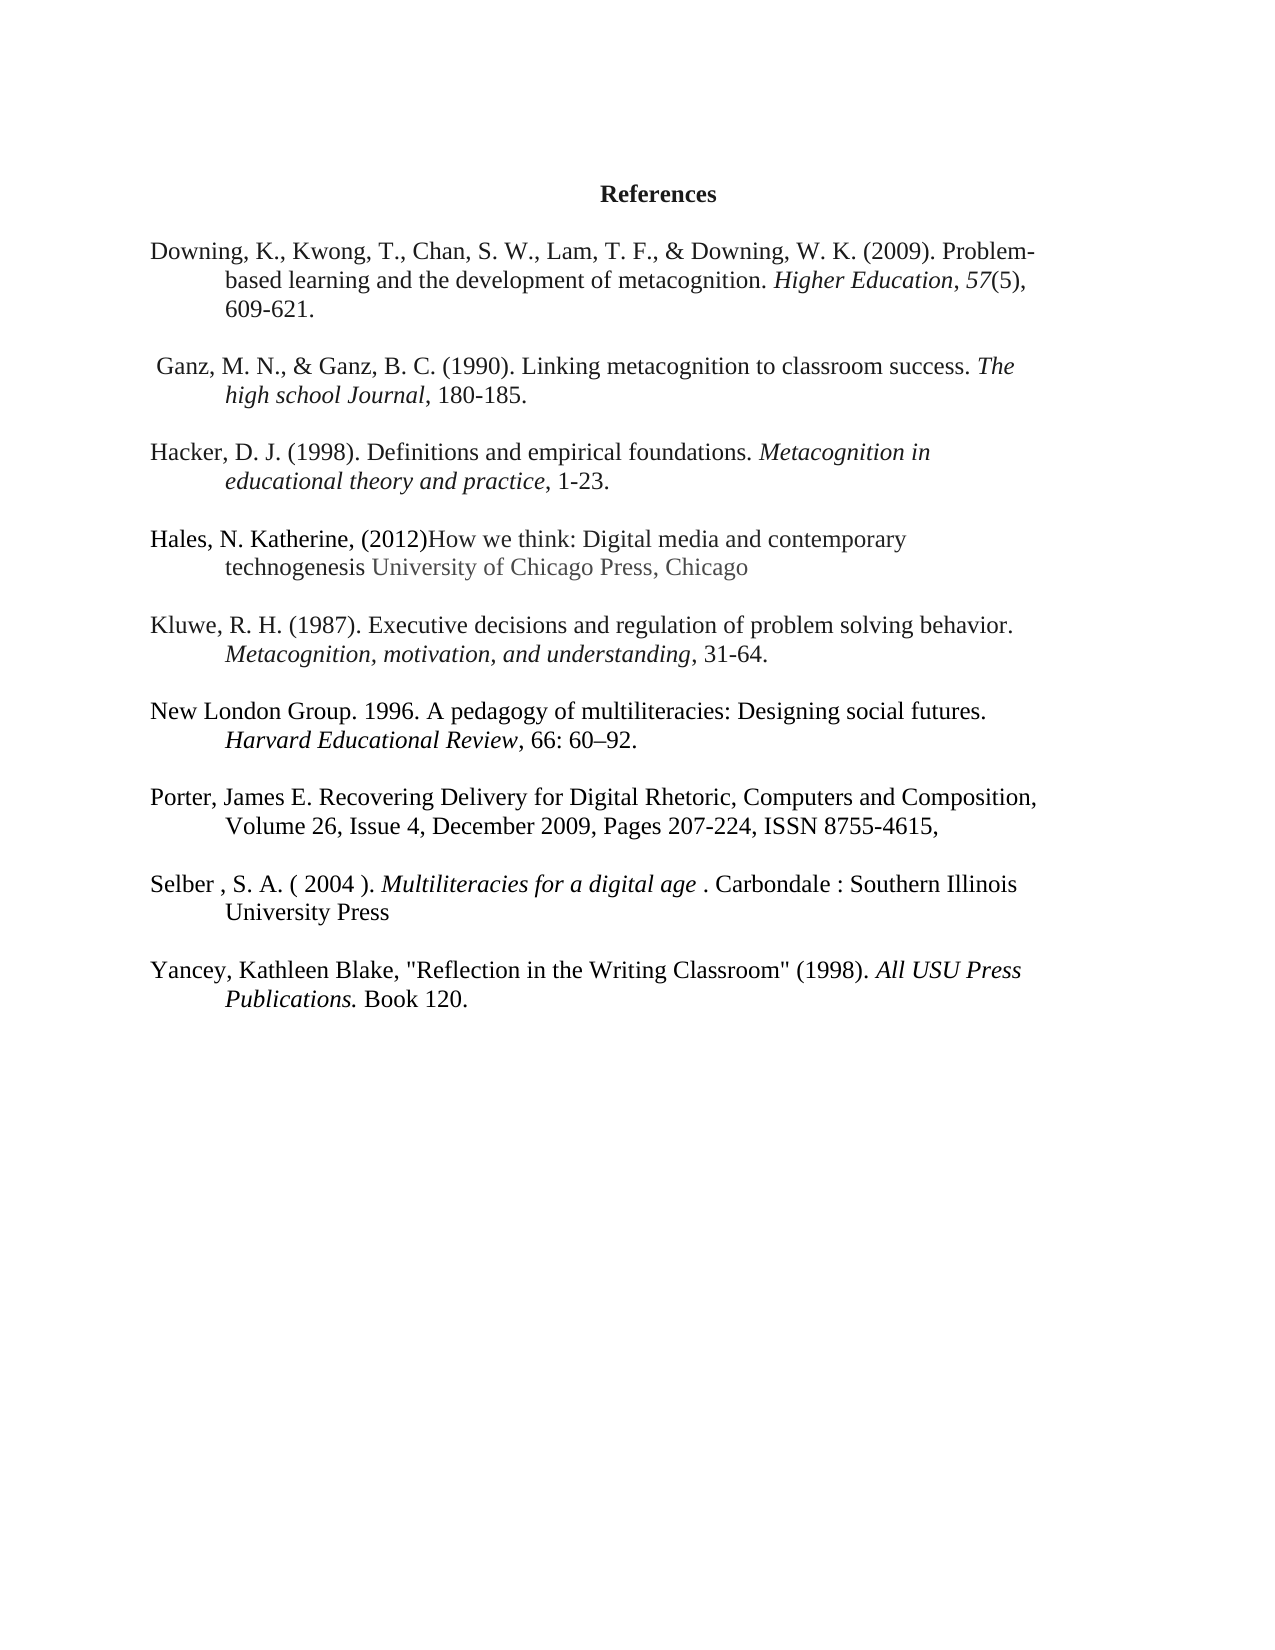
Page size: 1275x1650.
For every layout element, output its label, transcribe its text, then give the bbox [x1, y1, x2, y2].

text high school Journal, 180-185. [150, 380, 1125, 409]
text University Press [150, 897, 1125, 926]
text educational theory and practice, 1-23. [150, 466, 1125, 495]
text Hales, N. Katherine, (2012)How we think: Digital media and contemporary [150, 524, 1125, 552]
text Downing, K., Kwong, T., Chan, S. W., Lam, T. F., & Downing, W. K. (2009). Problem- [150, 236, 1125, 265]
text Hacker, D. J. (1998). Definitions and empirical foundations. Metacognition in [150, 437, 1125, 466]
text technogenesis University of Chicago Press, Chicago [150, 552, 1125, 581]
text References [525, 179, 1125, 207]
text Metacognition, motivation, and understanding, 31-64. [150, 639, 1125, 667]
text Volume 26, Issue 4, December 2009, Pages 207-224, ISSN 8755-4615, [150, 811, 1125, 840]
text Ganz, M. N., & Ganz, B. C. (1990). Linking metacognition to classroom success. The [150, 351, 1125, 380]
text Porter, James E. Recovering Delivery for Digital Rhetoric, Computers and Composition, [150, 782, 1125, 811]
text Harvard Educational Review, 66: 60–92. [150, 725, 1125, 754]
text Kluwe, R. H. (1987). Executive decisions and regulation of problem solving behavior. [150, 610, 1125, 639]
text 609-621. [150, 294, 1125, 322]
text Publications. Book 120. [150, 984, 1125, 1012]
text New London Group. 1996. A pedagogy of multiliteracies: Designing social futures. [150, 696, 1125, 725]
text Yancey, Kathleen Blake, "Reflection in the Writing Classroom" (1998). All USU Press [150, 955, 1125, 984]
text Selber , S. A. ( 2004 ). Multiliteracies for a digital age . Carbondale : Southern Illinois [150, 869, 1125, 897]
text based learning and the development of metacognition. Higher Education, 57(5), [150, 265, 1125, 294]
